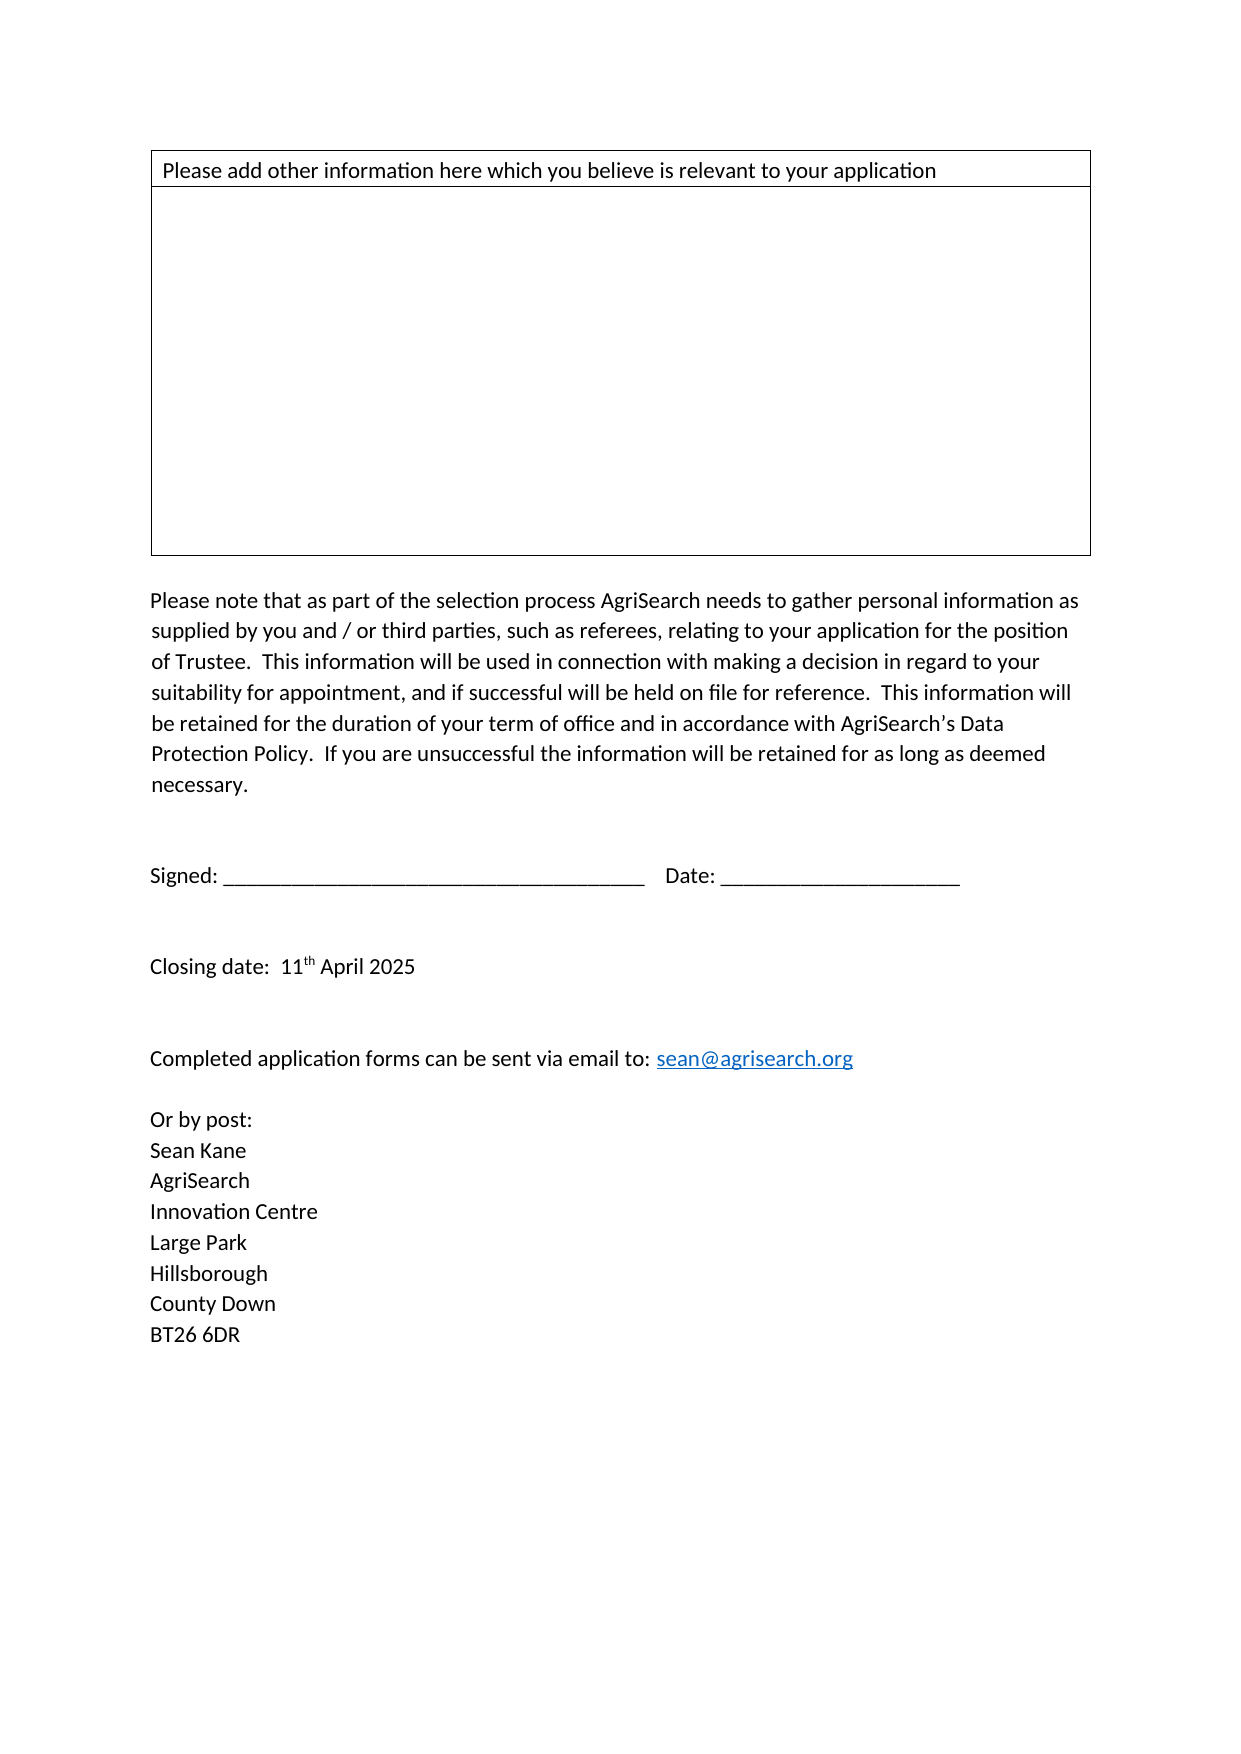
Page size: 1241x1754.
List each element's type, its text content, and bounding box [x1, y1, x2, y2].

text Large Park [150, 1228, 1088, 1256]
text Or by post: [150, 1105, 1088, 1133]
text Innovation Centre [150, 1197, 1088, 1225]
table_cell [152, 187, 1090, 554]
table_header Please add other information here which you believe is relevant to your application [152, 151, 1090, 186]
text Closing date: 11th April 2025 [150, 952, 1088, 981]
text AgriSearch [150, 1167, 1088, 1194]
text County Down [150, 1289, 1088, 1317]
text Sean Kane [150, 1136, 1088, 1164]
text BT26 6DR [150, 1320, 1088, 1348]
text Hillsborough [150, 1259, 1088, 1287]
text Signed: _____________________________________ Date: _____________________ [150, 861, 1088, 889]
text Completed application forms can be sent via email to: sean@agrisearch.org [150, 1044, 1088, 1072]
text Please note that as part of the selection process AgriSearch needs to gather personal information as supplied by you and / or third parties, such as referees, relating to your application for the position of Trustee. This information will be used in connection with making a decision in regard to your suitability for appointment, and if successful will be held on file for reference. This information will be retained for the duration of your term of office and in accordance with AgriSearch’s Data Protection Policy. If you are unsuccessful the information will be retained for as long as deemed necessary. [150, 586, 1088, 798]
